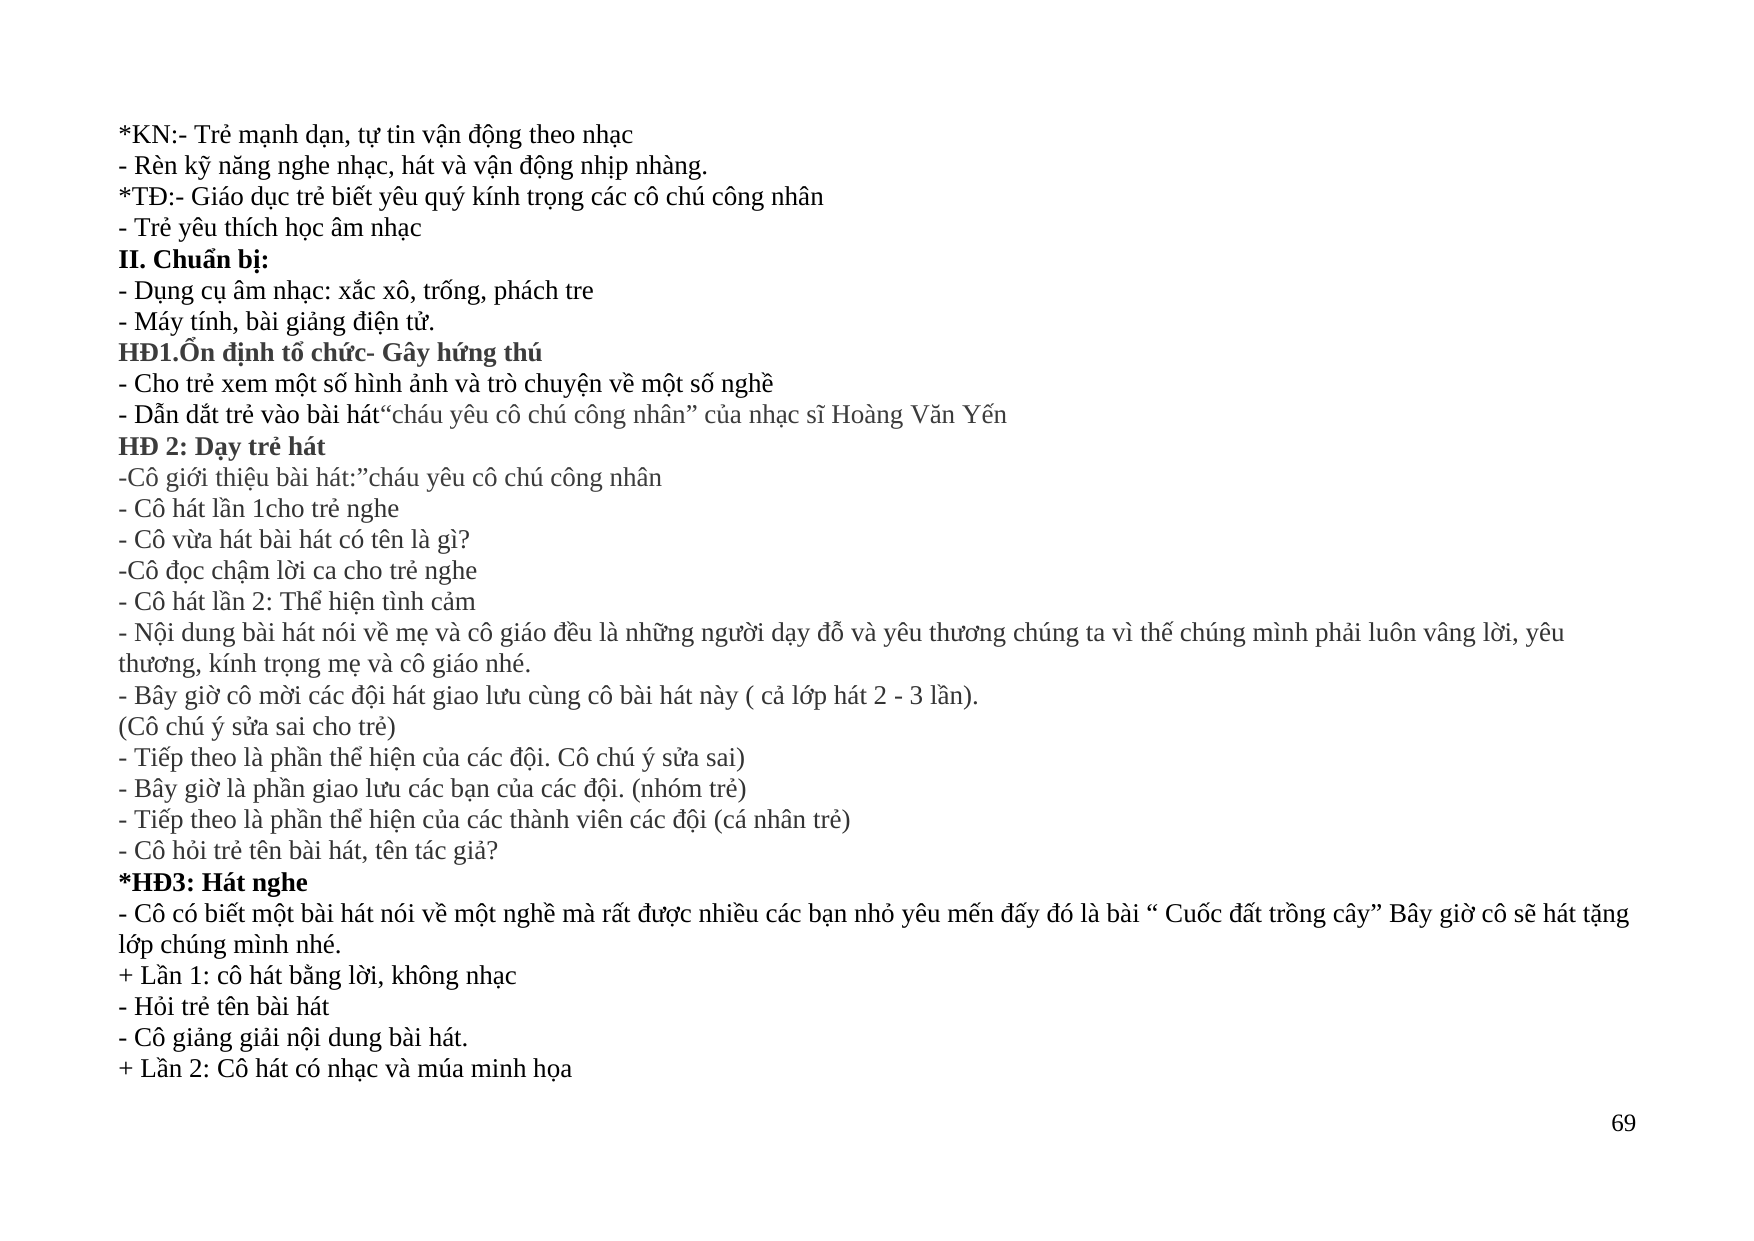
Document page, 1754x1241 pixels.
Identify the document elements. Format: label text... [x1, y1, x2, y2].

text - Cho trẻ xem một số hình ảnh và trò chuyện về một số nghề [118, 367, 1636, 398]
text - Rèn kỹ năng nghe nhạc, hát và vận động nhịp nhàng. [118, 149, 1636, 180]
text - Máy tính, bài giảng điện tử. [118, 305, 1636, 336]
text *TĐ:- Giáo dục trẻ biết yêu quý kính trọng các cô chú công nhân [118, 180, 1636, 212]
text - Tiếp theo là phần thể hiện của các thành viên các đội (cá nhân trẻ) [118, 803, 1636, 834]
text - Tiếp theo là phần thể hiện của các đội. Cô chú ý sửa sai) [118, 741, 1636, 772]
text - Cô hát lần 1cho trẻ nghe [118, 492, 1636, 523]
text - Dẫn dắt trẻ vào bài hát“cháu yêu cô chú công nhân” của nhạc sĩ Hoàng Văn Yến [118, 398, 1636, 429]
text -Cô giới thiệu bài hát:”cháu yêu cô chú công nhân [118, 461, 1636, 492]
text - Cô hỏi trẻ tên bài hát, tên tác giả? [118, 834, 1636, 866]
text - Cô giảng giải nội dung bài hát. [118, 1021, 1636, 1052]
text - Hỏi trẻ tên bài hát [118, 990, 1636, 1021]
text + Lần 1: cô hát bằng lời, không nhạc [118, 959, 1636, 990]
text II. Chuẩn bị: [118, 243, 1636, 274]
text *KN:- Trẻ mạnh dạn, tự tin vận động theo nhạc [118, 118, 1636, 149]
text - Bây giờ là phần giao lưu các bạn của các đội. (nhóm trẻ) [118, 772, 1636, 803]
text - Nội dung bài hát nói về mẹ và cô giáo đều là những người dạy đỗ và yêu thương chúng ta vì thế chúng mình phải luôn vâng lời, yêu thương, kính trọng mẹ và cô giáo nhé. [118, 616, 1636, 679]
text *HĐ3: Hát nghe [118, 866, 1636, 897]
text -Cô đọc chậm lời ca cho trẻ nghe [118, 554, 1636, 585]
text - Cô có biết một bài hát nói về một nghề mà rất được nhiều các bạn nhỏ yêu mến đấy đó là bài “ Cuốc đất trồng cây” Bây giờ cô sẽ hát tặng lớp chúng mình nhé. [118, 897, 1636, 959]
text HĐ 2: Dạy trẻ hát [118, 429, 1636, 461]
text HĐ1.Ổn định tổ chức- Gây hứng thú [118, 336, 1636, 367]
text - Trẻ yêu thích học âm nhạc [118, 212, 1636, 243]
text + Lần 2: Cô hát có nhạc và múa minh họa [118, 1052, 1636, 1084]
text - Bây giờ cô mời các đội hát giao lưu cùng cô bài hát này ( cả lớp hát 2 - 3 lần). [118, 679, 1636, 710]
text - Dụng cụ âm nhạc: xắc xô, trống, phách tre [118, 274, 1636, 305]
text - Cô vừa hát bài hát có tên là gì? [118, 523, 1636, 554]
text - Cô hát lần 2: Thể hiện tình cảm [118, 585, 1636, 616]
text (Cô chú ý sửa sai cho trẻ) [118, 710, 1636, 741]
